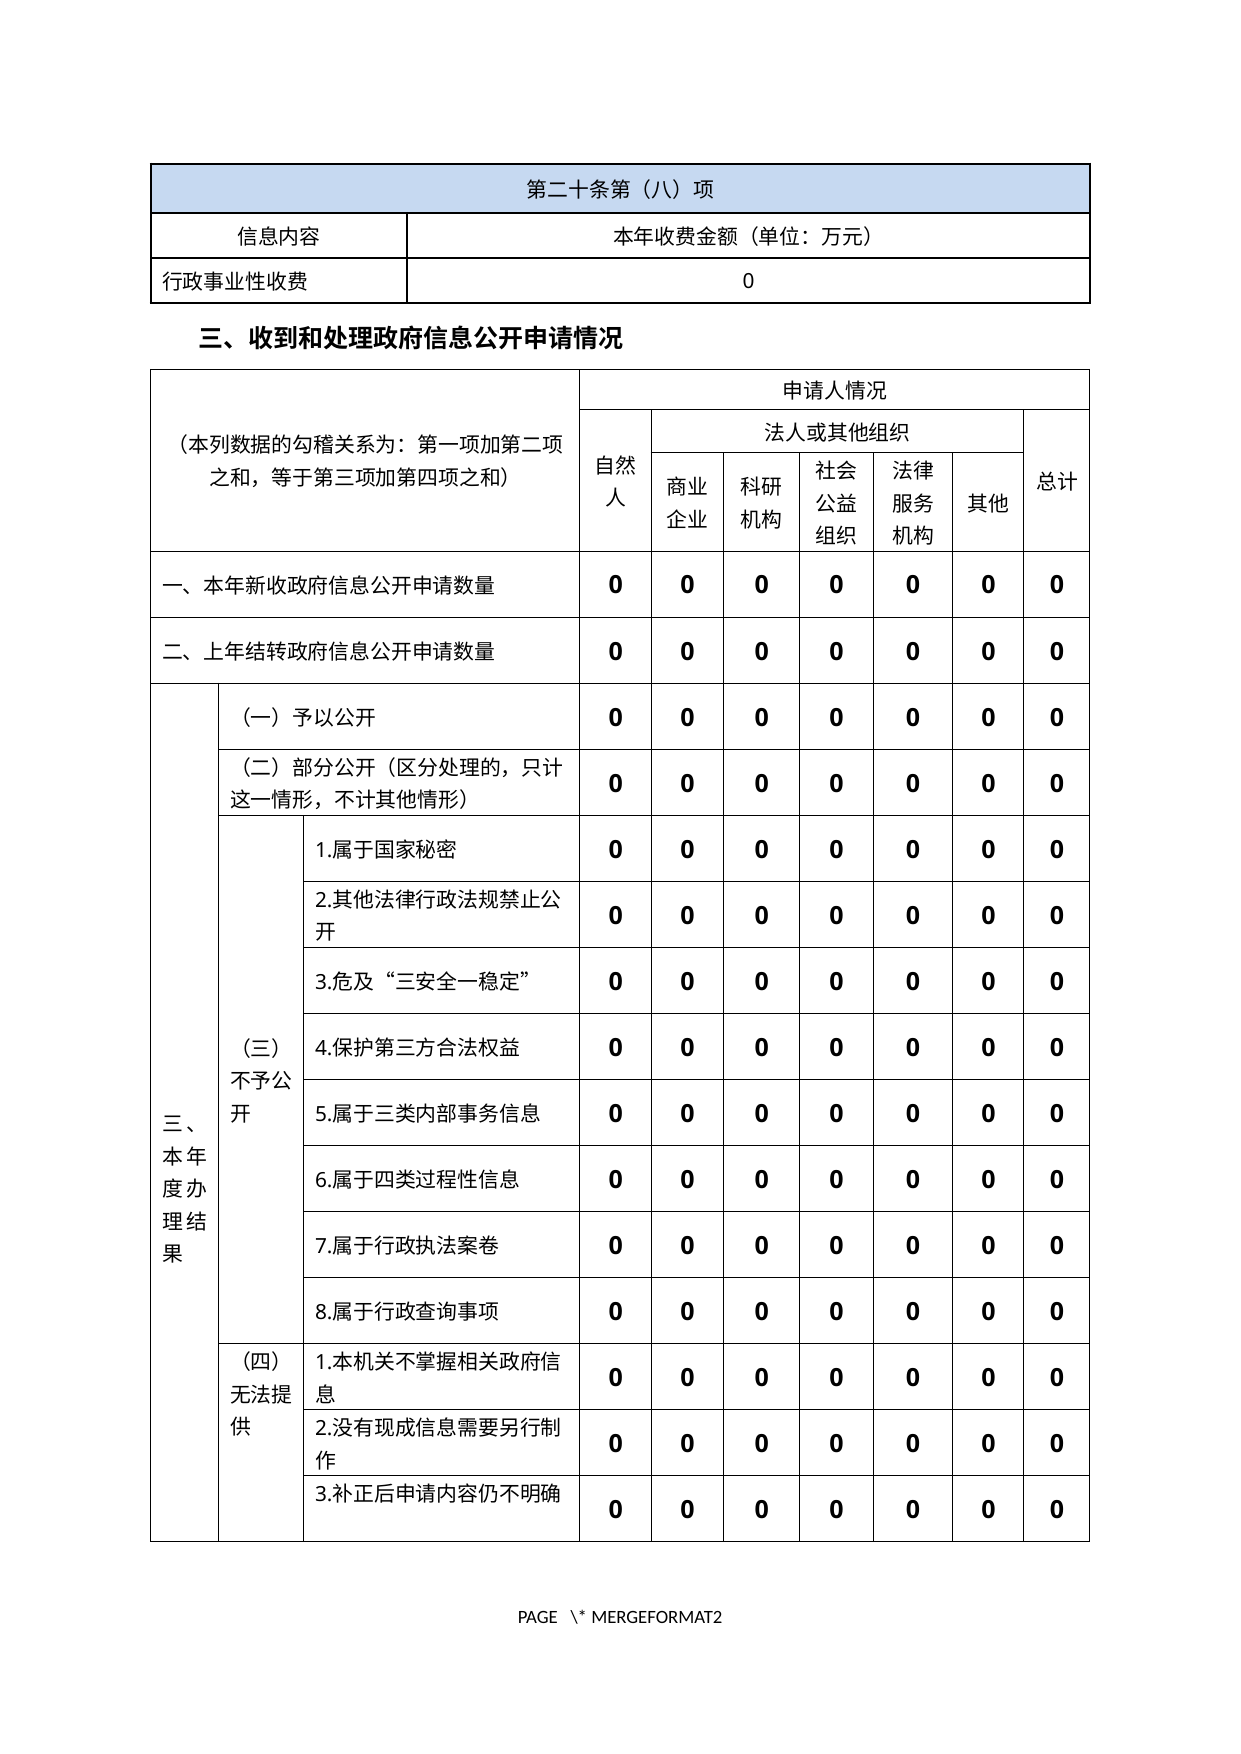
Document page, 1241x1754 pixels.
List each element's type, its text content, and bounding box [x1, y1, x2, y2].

table_cell 0 [1024, 1476, 1089, 1541]
table_cell 3.补正后申请内容仍不明确 [304, 1476, 579, 1541]
table_cell 0 [580, 948, 651, 1013]
table_cell 总计 [1024, 410, 1089, 551]
table_cell 1.属于国家秘密 [304, 816, 579, 881]
table_cell 0 [800, 1344, 873, 1409]
table_cell 0 [874, 1014, 952, 1079]
table_cell 0 [800, 948, 873, 1013]
table_cell 社会公益组织 [800, 453, 873, 551]
table_cell 0 [724, 684, 799, 749]
table_cell 商业企业 [652, 453, 723, 551]
table_cell 一、本年新收政府信息公开申请数量 [151, 552, 579, 617]
table_cell 行政事业性收费 [152, 259, 406, 302]
table_cell 0 [953, 684, 1023, 749]
table_cell 0 [580, 882, 651, 947]
table_cell 2.其他法律行政法规禁止公开 [304, 882, 579, 947]
table_cell 0 [580, 552, 651, 617]
table_cell 0 [1024, 684, 1089, 749]
table_cell 0 [724, 816, 799, 881]
table_cell 5.属于三类内部事务信息 [304, 1080, 579, 1145]
table_cell 0 [1024, 1344, 1089, 1409]
table_cell 信息内容 [152, 214, 406, 257]
table_cell 0 [874, 552, 952, 617]
table_cell 0 [652, 618, 723, 683]
table_cell 0 [1024, 1014, 1089, 1079]
table_cell 4.保护第三方合法权益 [304, 1014, 579, 1079]
table_cell 0 [652, 1212, 723, 1277]
table_cell 0 [800, 552, 873, 617]
table_cell 0 [800, 1146, 873, 1211]
table_cell 0 [953, 1344, 1023, 1409]
table_cell 0 [580, 1410, 651, 1475]
table_cell 0 [724, 618, 799, 683]
table_cell 0 [874, 816, 952, 881]
table_cell 0 [724, 552, 799, 617]
table_cell 0 [800, 816, 873, 881]
table_cell 0 [800, 1410, 873, 1475]
table_cell 0 [580, 1344, 651, 1409]
table_cell 0 [1024, 618, 1089, 683]
table_cell 0 [800, 684, 873, 749]
table_cell 0 [874, 948, 952, 1013]
table_cell 0 [953, 1476, 1023, 1541]
table_cell 科研机构 [724, 453, 799, 551]
table_cell （四）无法提供 [219, 1344, 303, 1541]
table_cell 0 [1024, 552, 1089, 617]
table_cell 0 [1024, 948, 1089, 1013]
table_cell 0 [1024, 882, 1089, 947]
table_cell 0 [953, 1212, 1023, 1277]
table_cell 0 [800, 1212, 873, 1277]
table_cell 本年收费金额（单位：万元） [408, 214, 1089, 257]
table_cell 0 [874, 1146, 952, 1211]
table_cell 0 [1024, 1278, 1089, 1343]
table_cell 0 [580, 684, 651, 749]
table_cell 0 [953, 1278, 1023, 1343]
table_cell 0 [874, 1212, 952, 1277]
table_cell 0 [874, 1476, 952, 1541]
table_cell 0 [724, 948, 799, 1013]
table_cell 法人或其他组织 [652, 410, 1023, 452]
table_cell 0 [874, 1278, 952, 1343]
table_header （本列数据的勾稽关系为：第一项加第二项之和，等于第三项加第四项之和） [151, 370, 579, 551]
table_cell 0 [800, 618, 873, 683]
table_cell 0 [953, 1410, 1023, 1475]
table_cell 0 [1024, 1410, 1089, 1475]
table_cell 0 [580, 750, 651, 815]
table_cell 0 [724, 1410, 799, 1475]
table_cell 0 [953, 552, 1023, 617]
table_cell 0 [1024, 816, 1089, 881]
table_cell 0 [580, 618, 651, 683]
table_cell 0 [724, 750, 799, 815]
table_cell 0 [652, 882, 723, 947]
table_cell 0 [580, 1014, 651, 1079]
table_cell 0 [953, 750, 1023, 815]
table_cell 0 [724, 1344, 799, 1409]
table_cell 0 [1024, 1080, 1089, 1145]
table_cell 0 [953, 1080, 1023, 1145]
table_cell 0 [652, 1146, 723, 1211]
table_cell 0 [652, 684, 723, 749]
table_cell 0 [652, 552, 723, 617]
table_cell 二、上年结转政府信息公开申请数量 [151, 618, 579, 683]
table_cell （二）部分公开（区分处理的，只计这一情形，不计其他情形） [219, 750, 579, 815]
table_cell 0 [874, 1080, 952, 1145]
table_cell 2.没有现成信息需要另行制作 [304, 1410, 579, 1475]
table_cell 0 [874, 684, 952, 749]
table_cell 0 [652, 1278, 723, 1343]
table_cell 法律服务机构 [874, 453, 952, 551]
table_cell 0 [652, 1410, 723, 1475]
table_cell 6.属于四类过程性信息 [304, 1146, 579, 1211]
table_cell 0 [800, 750, 873, 815]
table_cell 0 [408, 259, 1089, 302]
table_cell 自然人 [580, 410, 651, 551]
table_cell 0 [580, 1212, 651, 1277]
table_cell 3.危及“三安全一稳定” [304, 948, 579, 1013]
table_cell 其他 [953, 453, 1023, 551]
table_cell 0 [724, 1278, 799, 1343]
table_cell 0 [724, 1476, 799, 1541]
table_cell 0 [652, 948, 723, 1013]
table_cell 8.属于行政查询事项 [304, 1278, 579, 1343]
table_cell 0 [953, 1146, 1023, 1211]
table_cell 0 [874, 750, 952, 815]
table_header 申请人情况 [580, 370, 1089, 409]
table_cell （一）予以公开 [219, 684, 579, 749]
table_cell 三、本年度办理结果 [151, 684, 218, 1541]
table_cell 0 [652, 750, 723, 815]
table_cell 0 [953, 618, 1023, 683]
table_cell （三）不予公开 [219, 816, 303, 1343]
list 收到和处理政府信息公开申请情况 [148, 304, 1092, 369]
table_cell 0 [800, 882, 873, 947]
table_cell 0 [953, 816, 1023, 881]
table_cell 1.本机关不掌握相关政府信息 [304, 1344, 579, 1409]
table_cell 0 [652, 1080, 723, 1145]
table_cell 0 [800, 1278, 873, 1343]
table_cell 0 [1024, 750, 1089, 815]
table_cell 第二十条第（八）项 [152, 165, 1089, 212]
table_cell 0 [800, 1476, 873, 1541]
table_cell 0 [953, 882, 1023, 947]
table_cell 0 [800, 1080, 873, 1145]
table_cell 0 [874, 618, 952, 683]
table_cell 0 [724, 1080, 799, 1145]
table_cell 0 [800, 1014, 873, 1079]
table_cell 0 [874, 1344, 952, 1409]
table_cell 0 [874, 1410, 952, 1475]
table_cell 0 [874, 882, 952, 947]
table_cell 0 [724, 1146, 799, 1211]
table_cell 0 [652, 1014, 723, 1079]
table_cell 0 [1024, 1146, 1089, 1211]
table_cell 0 [580, 1278, 651, 1343]
table_cell 0 [652, 1476, 723, 1541]
table_cell 0 [580, 816, 651, 881]
table_cell 0 [724, 1212, 799, 1277]
table_cell 0 [953, 948, 1023, 1013]
table_cell 0 [724, 882, 799, 947]
table_cell 0 [652, 816, 723, 881]
table_cell 0 [652, 1344, 723, 1409]
table_cell 0 [580, 1146, 651, 1211]
table_cell 0 [724, 1014, 799, 1079]
table_cell 0 [580, 1080, 651, 1145]
table_cell 0 [580, 1476, 651, 1541]
table_cell 7.属于行政执法案卷 [304, 1212, 579, 1277]
table_cell 0 [1024, 1212, 1089, 1277]
table_cell 0 [953, 1014, 1023, 1079]
